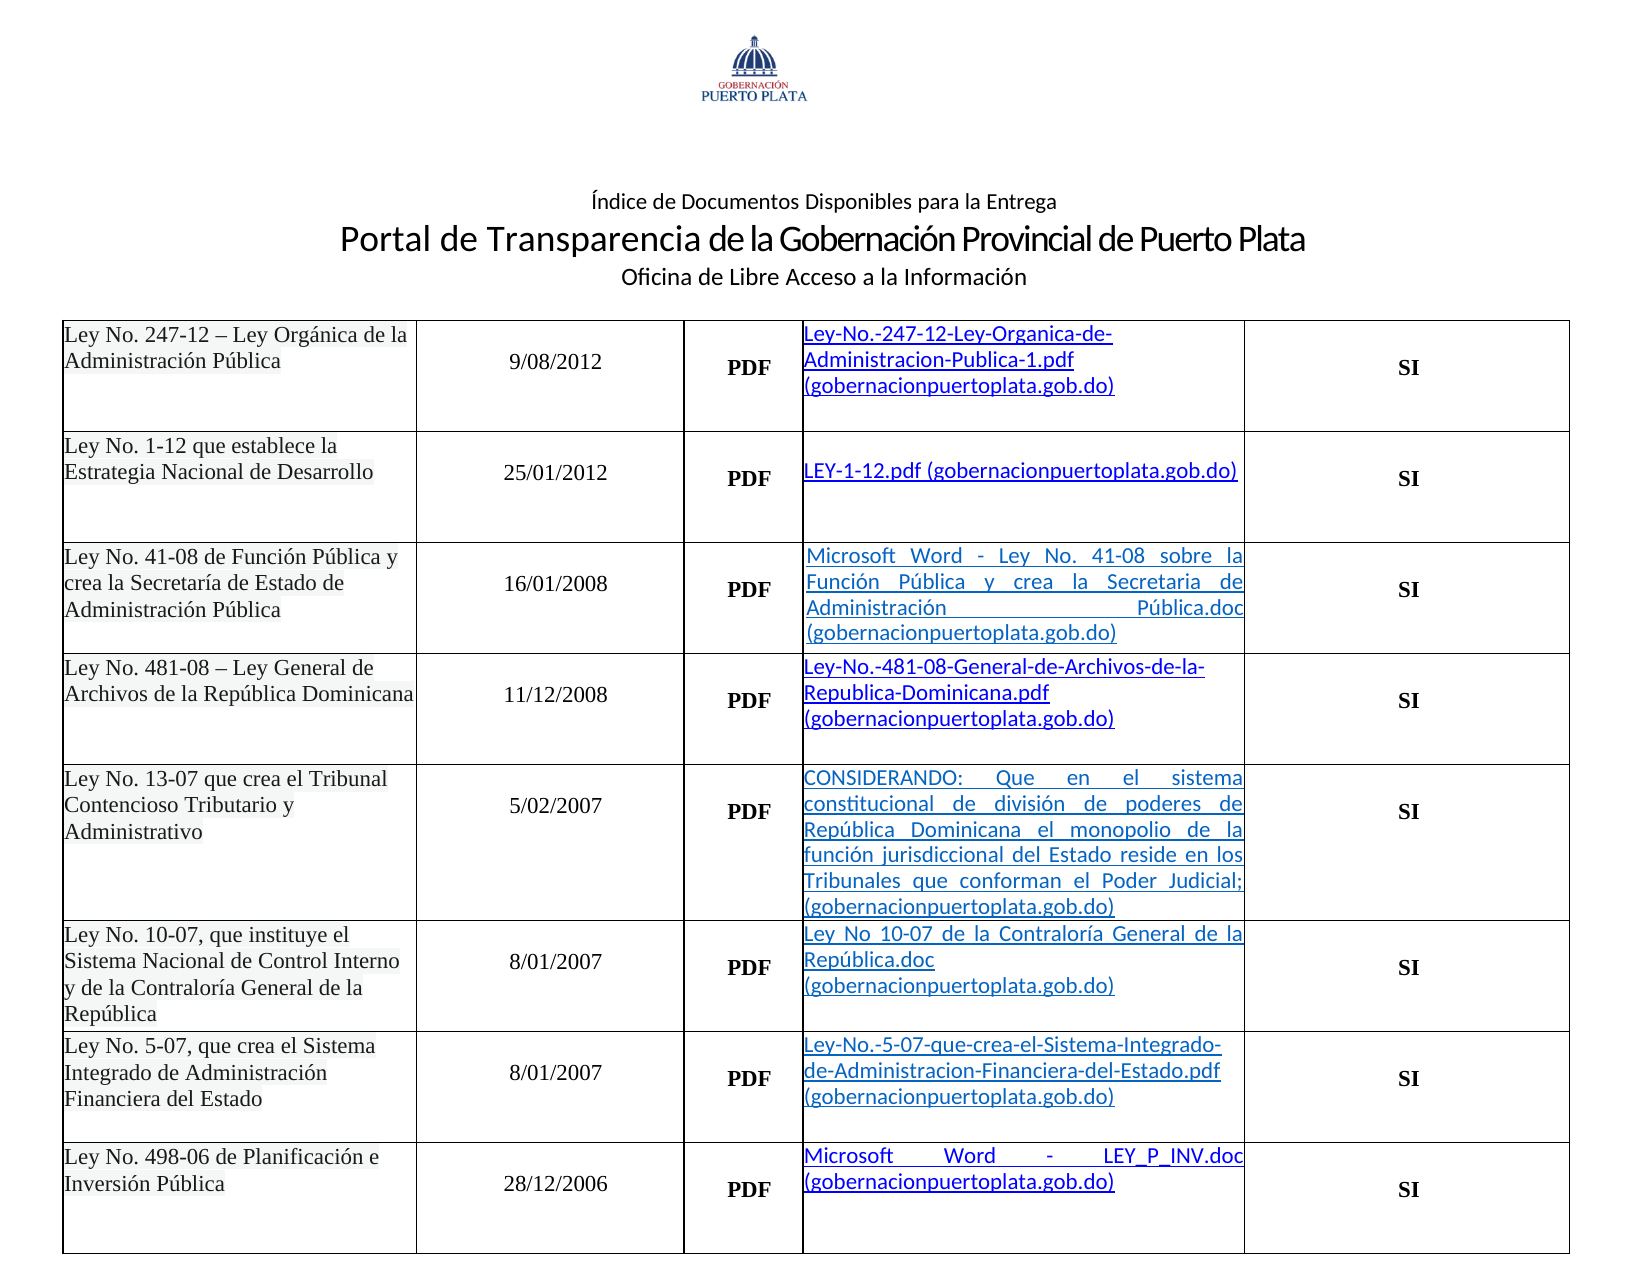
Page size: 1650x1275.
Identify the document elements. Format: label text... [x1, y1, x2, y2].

table_cell Ley-No.-5-07-que-crea-el-Sistema-Integrado-de-Administracion-Financiera-del-Estado.pdf (gobernacionpuertoplata.gob.do) [804, 1032, 1244, 1142]
table_cell Ley No. 10-07, que instituye el Sistema Nacional de Control Interno y de la Contraloría General de la República [64, 921, 416, 1031]
table_cell PDF [685, 321, 802, 431]
table_cell 28/12/2006 [417, 1143, 683, 1253]
table_cell Ley-No.-247-12-Ley-Organica-de-Administracion-Publica-1.pdf (gobernacionpuertoplata.gob.do) [804, 321, 1244, 431]
table_cell LEY-1-12.pdf (gobernacionpuertoplata.gob.do) [804, 432, 1244, 542]
table_cell PDF [685, 1032, 802, 1142]
table_cell Microsoft Word - LEY_P_INV.doc (gobernacionpuertoplata.gob.do) [804, 1143, 1244, 1166]
table_cell Ley No. 1-12 que establece la Estrategia Nacional de Desarrollo [64, 432, 416, 542]
table_cell SI [1245, 921, 1569, 1031]
picture [687, 0, 821, 133]
table_cell PDF [685, 432, 802, 542]
table_cell SI [1245, 321, 1569, 431]
table_cell PDF [685, 765, 802, 919]
table_cell Microsoft Word - Ley No. 41-08 sobre la Función Pública y crea la Secretaria de Administración Pública.doc (gobernacionpuertoplata.gob.do) [804, 543, 1244, 653]
table_cell Microsoft Word - LEY_P_INV.doc (gobernacionpuertoplata.gob.do) [804, 1167, 1244, 1253]
table_cell SI [1245, 432, 1569, 542]
table_cell 16/01/2008 [417, 543, 683, 653]
table_cell Ley No. 5-07, que crea el Sistema Integrado de Administración Financiera del Estado [64, 1032, 416, 1142]
table_cell Ley No 10-07 de la Contraloría General de la República.doc (gobernacionpuertoplata.gob.do) [804, 921, 1244, 943]
table_cell 25/01/2012 [417, 432, 683, 542]
table_cell 8/01/2007 [417, 1032, 683, 1142]
table_cell 9/08/2012 [417, 321, 683, 431]
table_cell SI [1245, 1143, 1569, 1253]
table_cell PDF [685, 654, 802, 764]
table_cell PDF [685, 543, 802, 653]
table_cell Ley-No.-481-08-General-de-Archivos-de-la-Republica-Dominicana.pdf (gobernacionpuertoplata.gob.do) [804, 654, 1244, 764]
table_cell SI [1245, 765, 1569, 919]
table_cell SI [1245, 1032, 1569, 1142]
table_cell Ley No. 13-07 que crea el Tribunal Contencioso Tributario y Administrativo [64, 765, 416, 919]
table_cell SI [1245, 654, 1569, 764]
table_cell Ley No 10-07 de la Contraloría General de la República.doc (gobernacionpuertoplata.gob.do) [804, 945, 1244, 1031]
table_cell Ley No. 41-08 de Función Pública y crea la Secretaría de Estado de Administración Pública [64, 543, 416, 653]
table_cell Ley No. 481-08 – Ley General de Archivos de la República Dominicana [64, 654, 416, 764]
table_cell Ley No. 247-12 – Ley Orgánica de la Administración Pública [64, 321, 416, 431]
table_cell 11/12/2008 [417, 654, 683, 764]
table_cell 8/01/2007 [417, 921, 683, 1031]
table_cell 5/02/2007 [417, 765, 683, 919]
table_cell SI [1245, 543, 1569, 653]
table_cell PDF [685, 1143, 802, 1253]
table_cell PDF [685, 921, 802, 1031]
table_cell Ley No. 498-06 de Planificación e Inversión Pública [64, 1143, 416, 1253]
